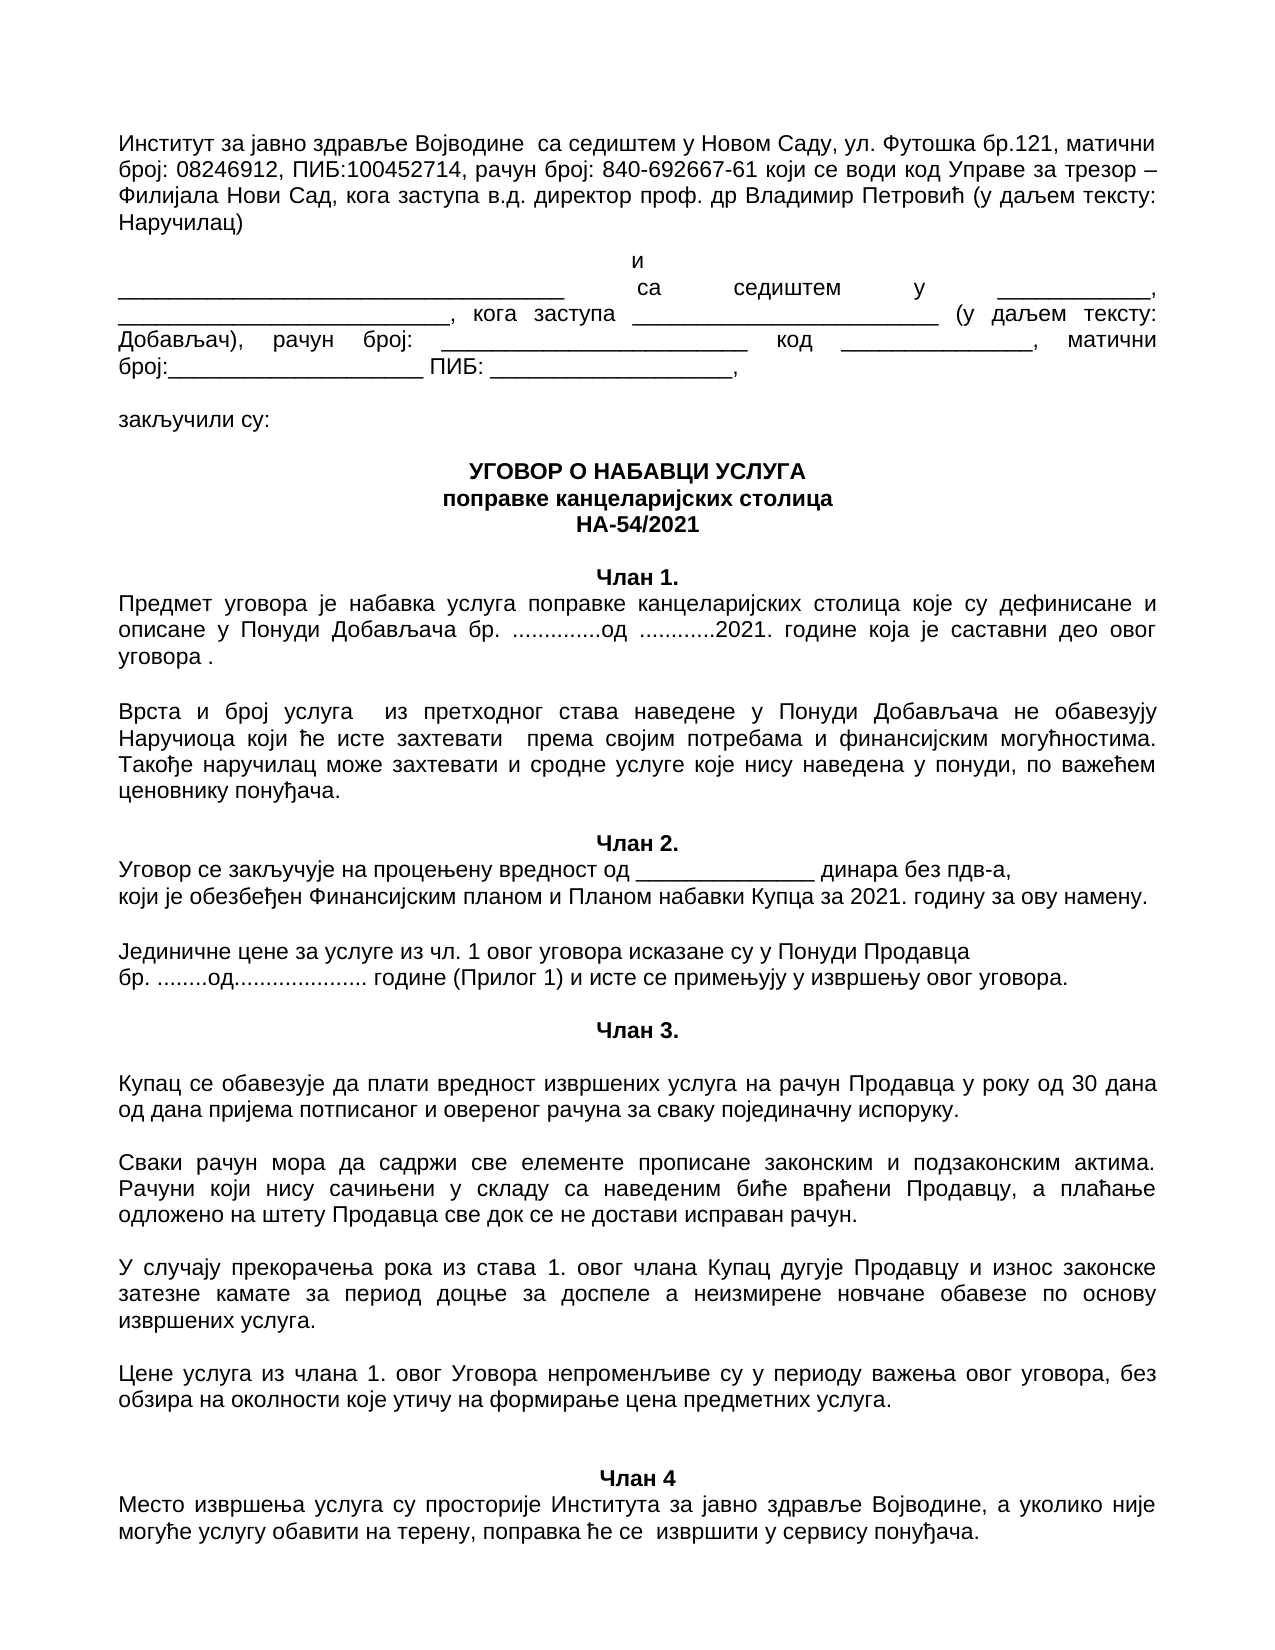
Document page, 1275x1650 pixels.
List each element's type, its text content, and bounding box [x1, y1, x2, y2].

text Предмет уговора је набавка услуга поправке канцеларијских столица које су дефинисане и описане у Понуди Добављача бр. ..............од ............2021. године која је саставни део овог уговора . [118, 590, 1157, 669]
text Сваки рачун мора да садржи све елементе прописане законским и подзаконским актима. Рачуни који нису сачињени у складу са наведеним биће враћени Продавцу, а плаћање одложено на штету Продавца све док се не достави исправан рачун. [118, 1149, 1157, 1228]
text Члан 4 [118, 1465, 1157, 1491]
text Јединичне цене за услуге из чл. 1 овог уговора исказане су у Понуди Продавца бр. ........од..................... године (Прилог 1) и исте се примењују у извршењу овог уговора. [118, 938, 1157, 991]
text УГОВОР О НАБАВЦИ УСЛУГА [118, 458, 1157, 484]
text поправке канцеларијских столица [118, 484, 1157, 511]
text Цене услуга из члана 1. овог Уговора непроменљиве су у периоду важења овог уговора, без обзира на околности које утичу на формирање цена предметних услуга. [118, 1359, 1157, 1412]
text У случају прекорачења рока из става 1. овог члана Купац дугује Продавцу и износ законске затезне камате за период доцње за доспеле а неизмирене новчане обавезе по основу извршених услуга. [118, 1254, 1157, 1333]
text НА-54/2021 [118, 511, 1157, 537]
text Институт за јавно здравље Војводине са седиштем у Новом Саду, ул. Футошка бр.121, матични број: 08246912, ПИБ:100452714, рачун број: 840-692667-61 који се води код Управе за трезор – Филијала Нови Сад, кога заступа в.д. директор проф. др Владимир Петровић (у даљем тексту: Наручилац) [118, 129, 1157, 235]
text Члан 3. [118, 1017, 1157, 1043]
text Место извршења услуга су просторије Института за јавно здравље Војводине, а уколико није могуће услугу обавити на терену, поправка ће се извршити у сервису понуђача. [118, 1491, 1157, 1544]
text и [118, 247, 1157, 274]
text Члан 1. [118, 564, 1157, 590]
text Члан 2. [118, 830, 1157, 856]
text ___________________________________ са седиштем у ____________, __________________________, кога заступа ________________________ (у даљем тексту: Добављач), рачун број: ________________________ код _______________, матични број:____________________ ПИБ: ___________________, [118, 274, 1157, 379]
text закључили су: [118, 406, 1157, 432]
text Уговор се закључује на процењену вредност од ______________ динара без пдв-а, који је обезбеђен Финансијским планом и Планом набавки Купца за 2021. годину за ову намену. [118, 856, 1157, 909]
text Врста и број услуга из претходног става наведене у Понуди Добављача не обавезују Наручиоца који ће исте захтевати према својим потребама и финансијским могућностима. Такође наручилац може захтевати и сродне услуге које нису наведена у понуди, по важећем ценовнику понуђача. [118, 698, 1157, 804]
text Купац се обавезује да плати вредност извршених услуга на рачун Продавца у року од 30 дана од дана пријема потписаног и овереног рачуна за сваку појединачну испоруку. [118, 1069, 1157, 1122]
